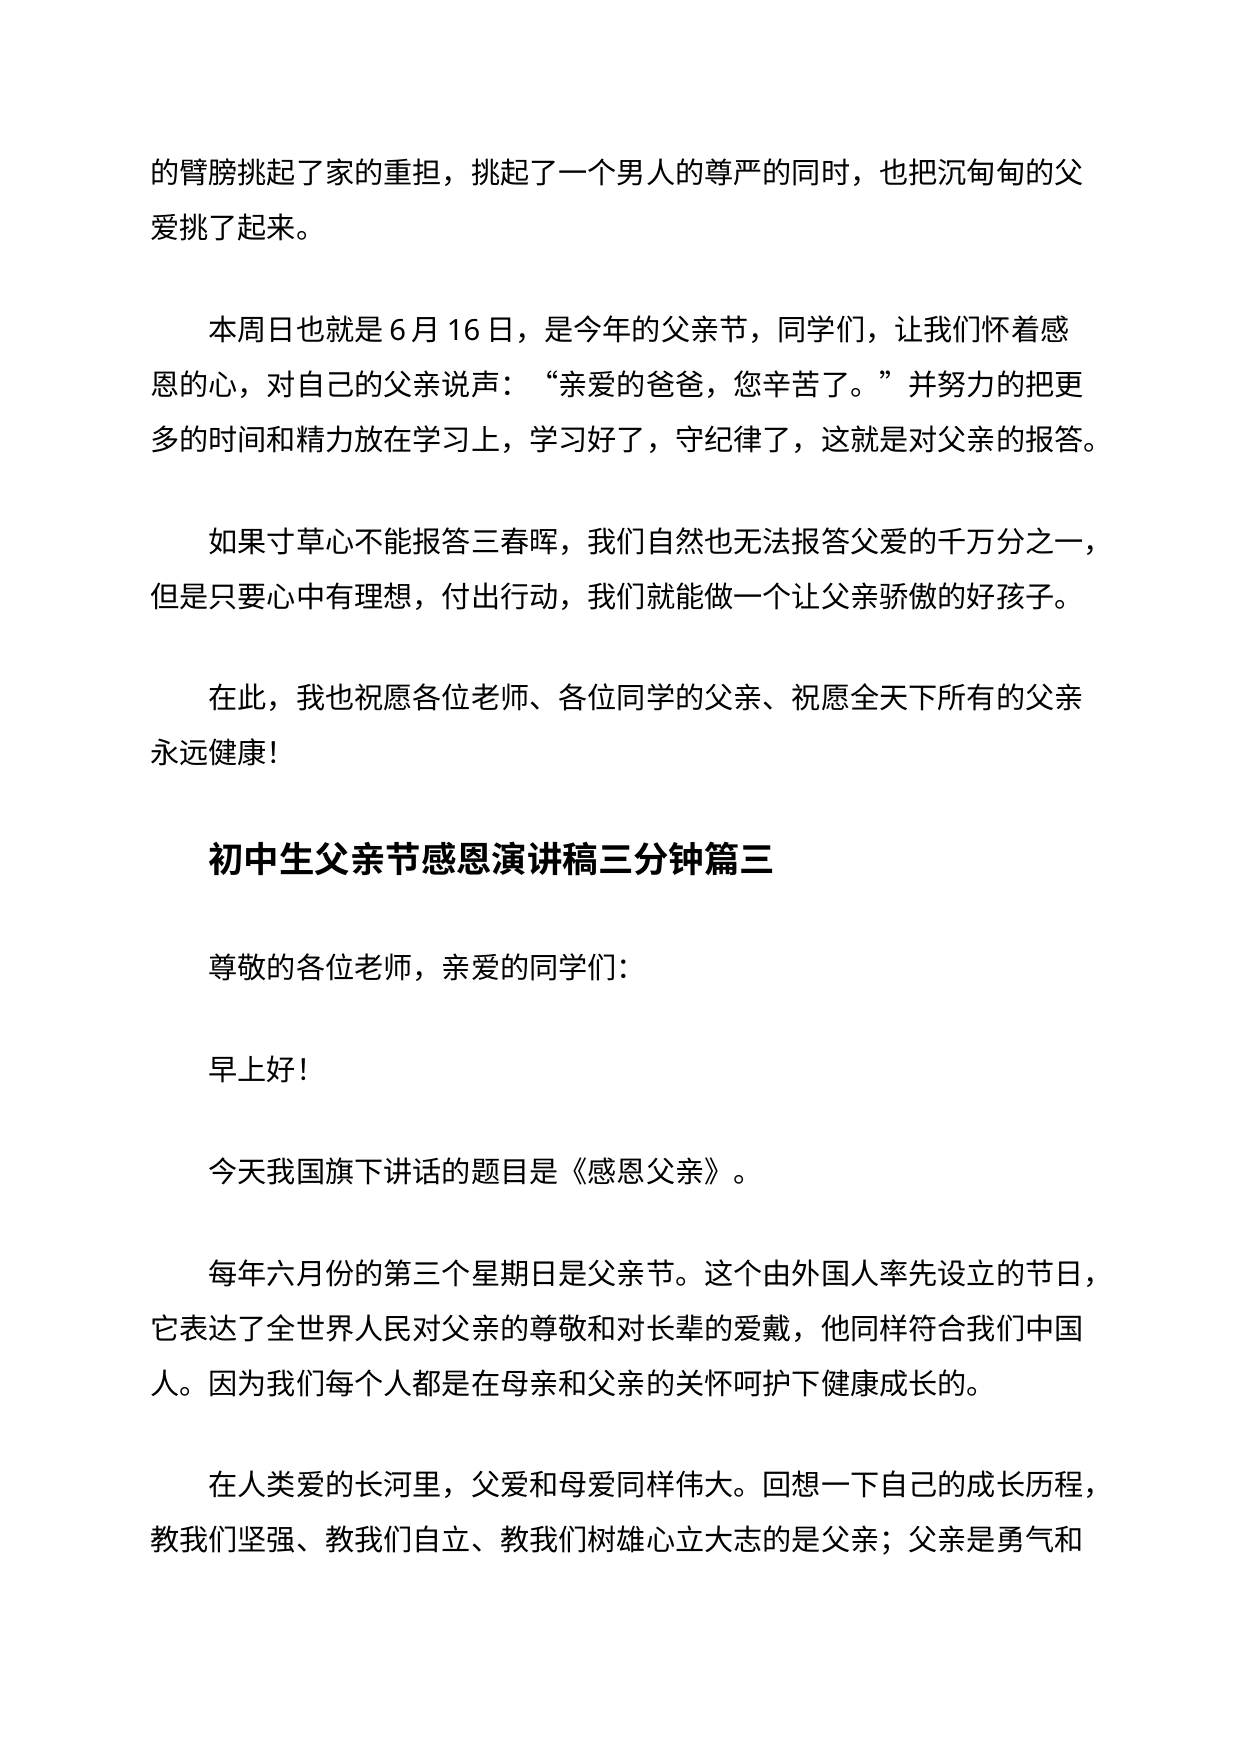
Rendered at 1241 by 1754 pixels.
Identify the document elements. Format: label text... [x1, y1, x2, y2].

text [150, 1462, 1090, 1559]
text 如果寸草心不能报答三春晖，我们自然也无法报答父爱的千万分之一，但是只要心中有理想，付出行动，我们就能做一个让父亲骄傲的好孩子。 [150, 518, 1090, 616]
text 本周日也就是6月16日，是今年的父亲节，同学们，让我们怀着感恩的心，对自己的父亲说声：“亲爱的爸爸，您辛苦了。”并努力的把更多的时间和精力放在学习上，学习好了，守纪律了，这就是对父亲的报答。 [150, 307, 1090, 459]
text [150, 150, 1090, 247]
text 尊敬的各位老师，亲爱的同学们： [150, 945, 1090, 987]
text 早上好！ [150, 1047, 1090, 1089]
text 每年六月份的第三个星期日是父亲节。这个由外国人率先设立的节日，它表达了全世界人民对父亲的尊敬和对长辈的爱戴，他同样符合我们中国人。因为我们每个人都是在母亲和父亲的关怀呵护下健康成长的。 [150, 1250, 1090, 1402]
text 在此，我也祝愿各位老师、各位同学的父亲、祝愿全天下所有的父亲永远健康！ [150, 675, 1090, 772]
text 初中生父亲节感恩演讲稿三分钟篇三 [150, 832, 1090, 883]
text 今天我国旗下讲话的题目是《感恩父亲》。 [150, 1149, 1090, 1191]
